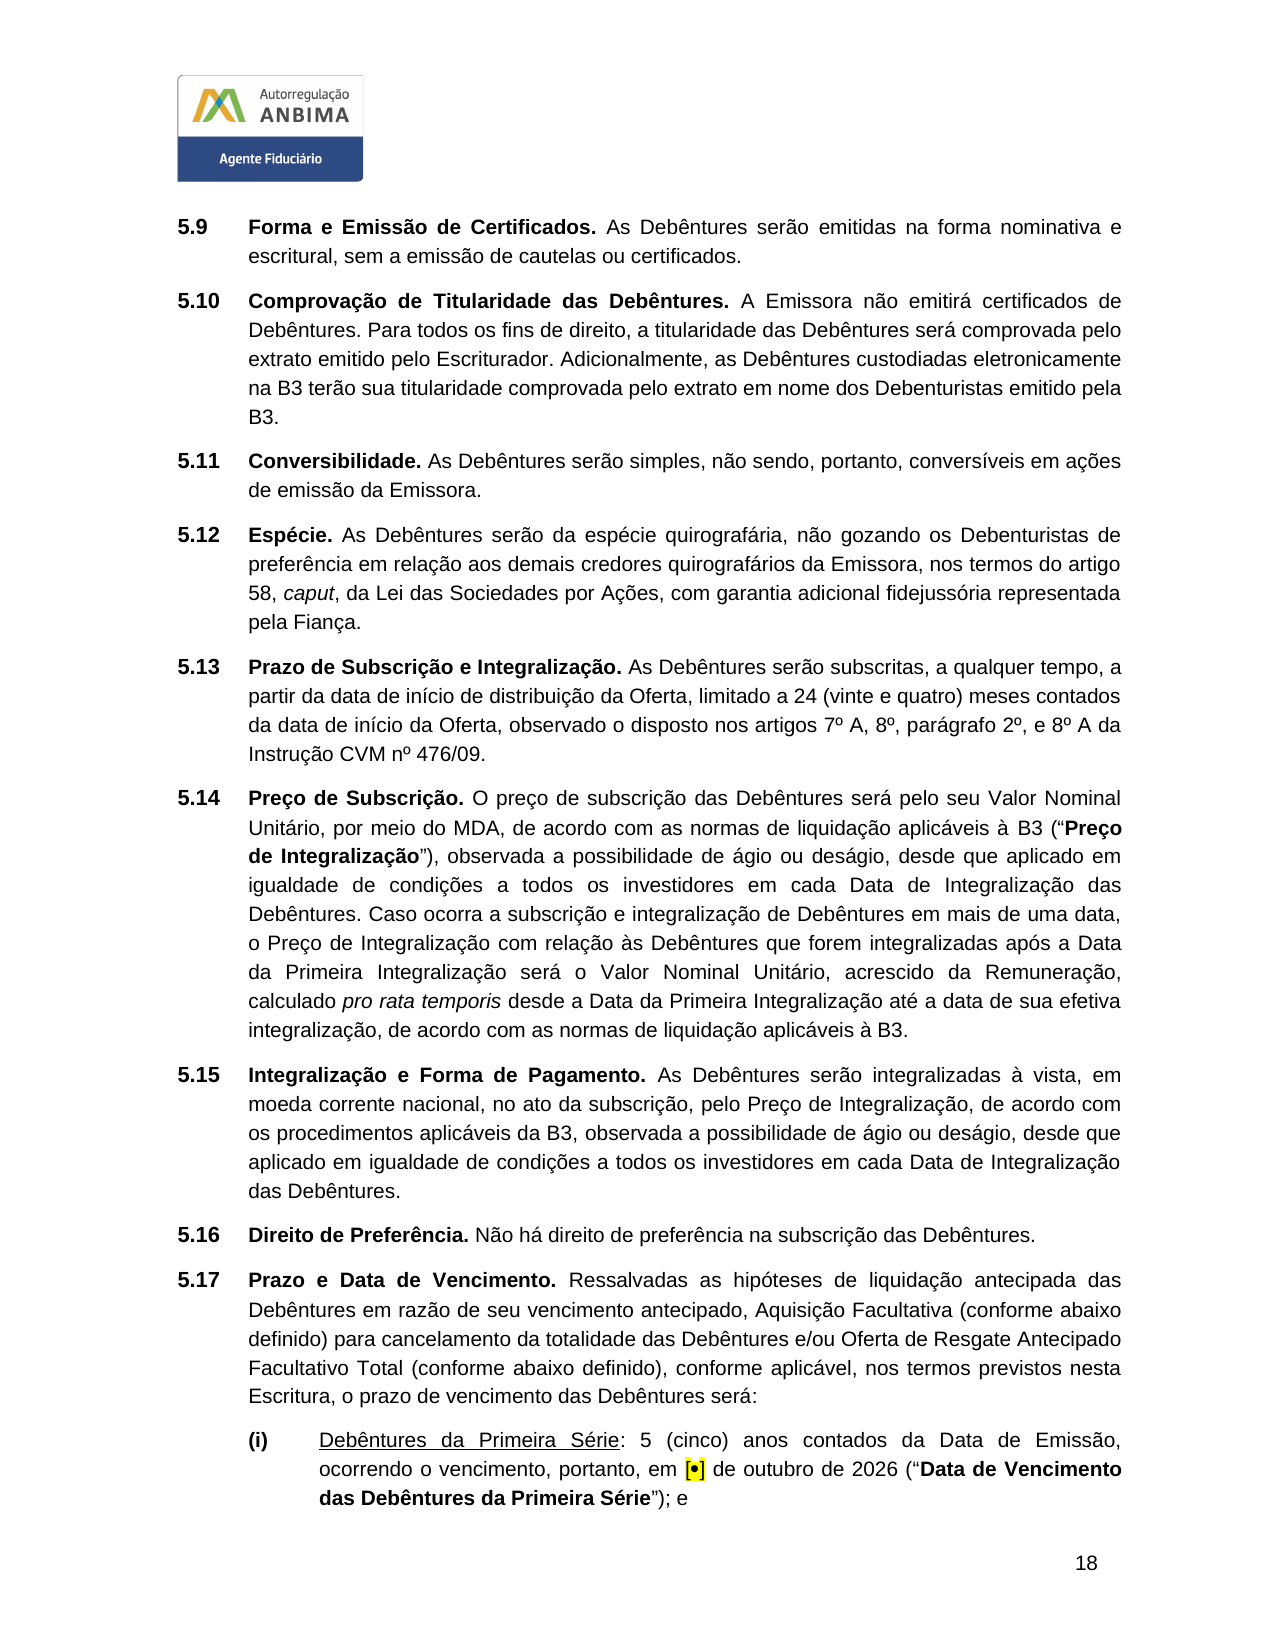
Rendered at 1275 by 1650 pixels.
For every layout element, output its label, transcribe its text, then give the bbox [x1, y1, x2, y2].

text Debêntures da Primeira Série: 5 (cinco) anos contados da Data de Emissão, ocorrendo o vencimento, portanto, em [] de outubro de 2026 (“Data de Vencimento das Debêntures da Primeira Série”); e [248, 1428, 1122, 1510]
text Preço de Subscrição. O preço de subscrição das Debêntures será pelo seu Valor Nominal Unitário, por meio do MDA, de acordo com as normas de liquidação aplicáveis à B3 (“Preço de Integralização”), observada a possibilidade de ágio ou deságio, desde que aplicado em igualdade de condições a todos os investidores em cada Data de Integralização das Debêntures. Caso ocorra a subscrição e integralização de Debêntures em mais de uma data, o Preço de Integralização com relação às Debêntures que forem integralizadas após a Data da Primeira Integralização será o Valor Nominal Unitário, acrescido da Remuneração, calculado pro rata temporis desde a Data da Primeira Integralização até a data de sua efetiva integralização, de acordo com as normas de liquidação aplicáveis à B3. [177, 785, 1122, 1042]
text Prazo e Data de Vencimento. Ressalvadas as hipóteses de liquidação antecipada das Debêntures em razão de seu vencimento antecipado, Aquisição Facultativa (conforme abaixo definido) para cancelamento da totalidade das Debêntures e/ou Oferta de Resgate Antecipado Facultativo Total (conforme abaixo definido), conforme aplicável, nos termos previstos nesta Escritura, o prazo de vencimento das Debêntures será: [177, 1267, 1122, 1408]
text Espécie. As Debêntures serão da espécie quirografária, não gozando os Debenturistas de preferência em relação aos demais credores quirografários da Emissora, nos termos do artigo 58, caput, da Lei das Sociedades por Ações, com garantia adicional fidejussória representada pela Fiança. [177, 522, 1122, 634]
text Comprovação de Titularidade das Debêntures. A Emissora não emitirá certificados de Debêntures. Para todos os fins de direito, a titularidade das Debêntures será comprovada pelo extrato emitido pelo Escriturador. Adicionalmente, as Debêntures custodiadas eletronicamente na B3 terão sua titularidade comprovada pelo extrato em nome dos Debenturistas emitido pela B3. [177, 287, 1122, 428]
picture [177, 75, 364, 182]
text Integralização e Forma de Pagamento. As Debêntures serão integralizadas à vista, em moeda corrente nacional, no ato da subscrição, pelo Preço de Integralização, de acordo com os procedimentos aplicáveis da B3, observada a possibilidade de ágio ou deságio, desde que aplicado em igualdade de condições a todos os investidores em cada Data de Integralização das Debêntures. [177, 1062, 1122, 1203]
text Direito de Preferência. Não há direito de preferência na subscrição das Debêntures. [177, 1222, 1122, 1247]
text Prazo de Subscrição e Integralização. As Debêntures serão subscritas, a qualquer tempo, a partir da data de início de distribuição da Oferta, limitado a 24 (vinte e quatro) meses contados da data de início da Oferta, observado o disposto nos artigos 7º A, 8º, parágrafo 2º, e 8º A da Instrução CVM nº 476/09. [177, 653, 1122, 766]
text Forma e Emissão de Certificados. As Debêntures serão emitidas na forma nominativa e escritural, sem a emissão de cautelas ou certificados. [177, 214, 1122, 268]
text Conversibilidade. As Debêntures serão simples, não sendo, portanto, conversíveis em ações de emissão da Emissora. [177, 448, 1122, 502]
